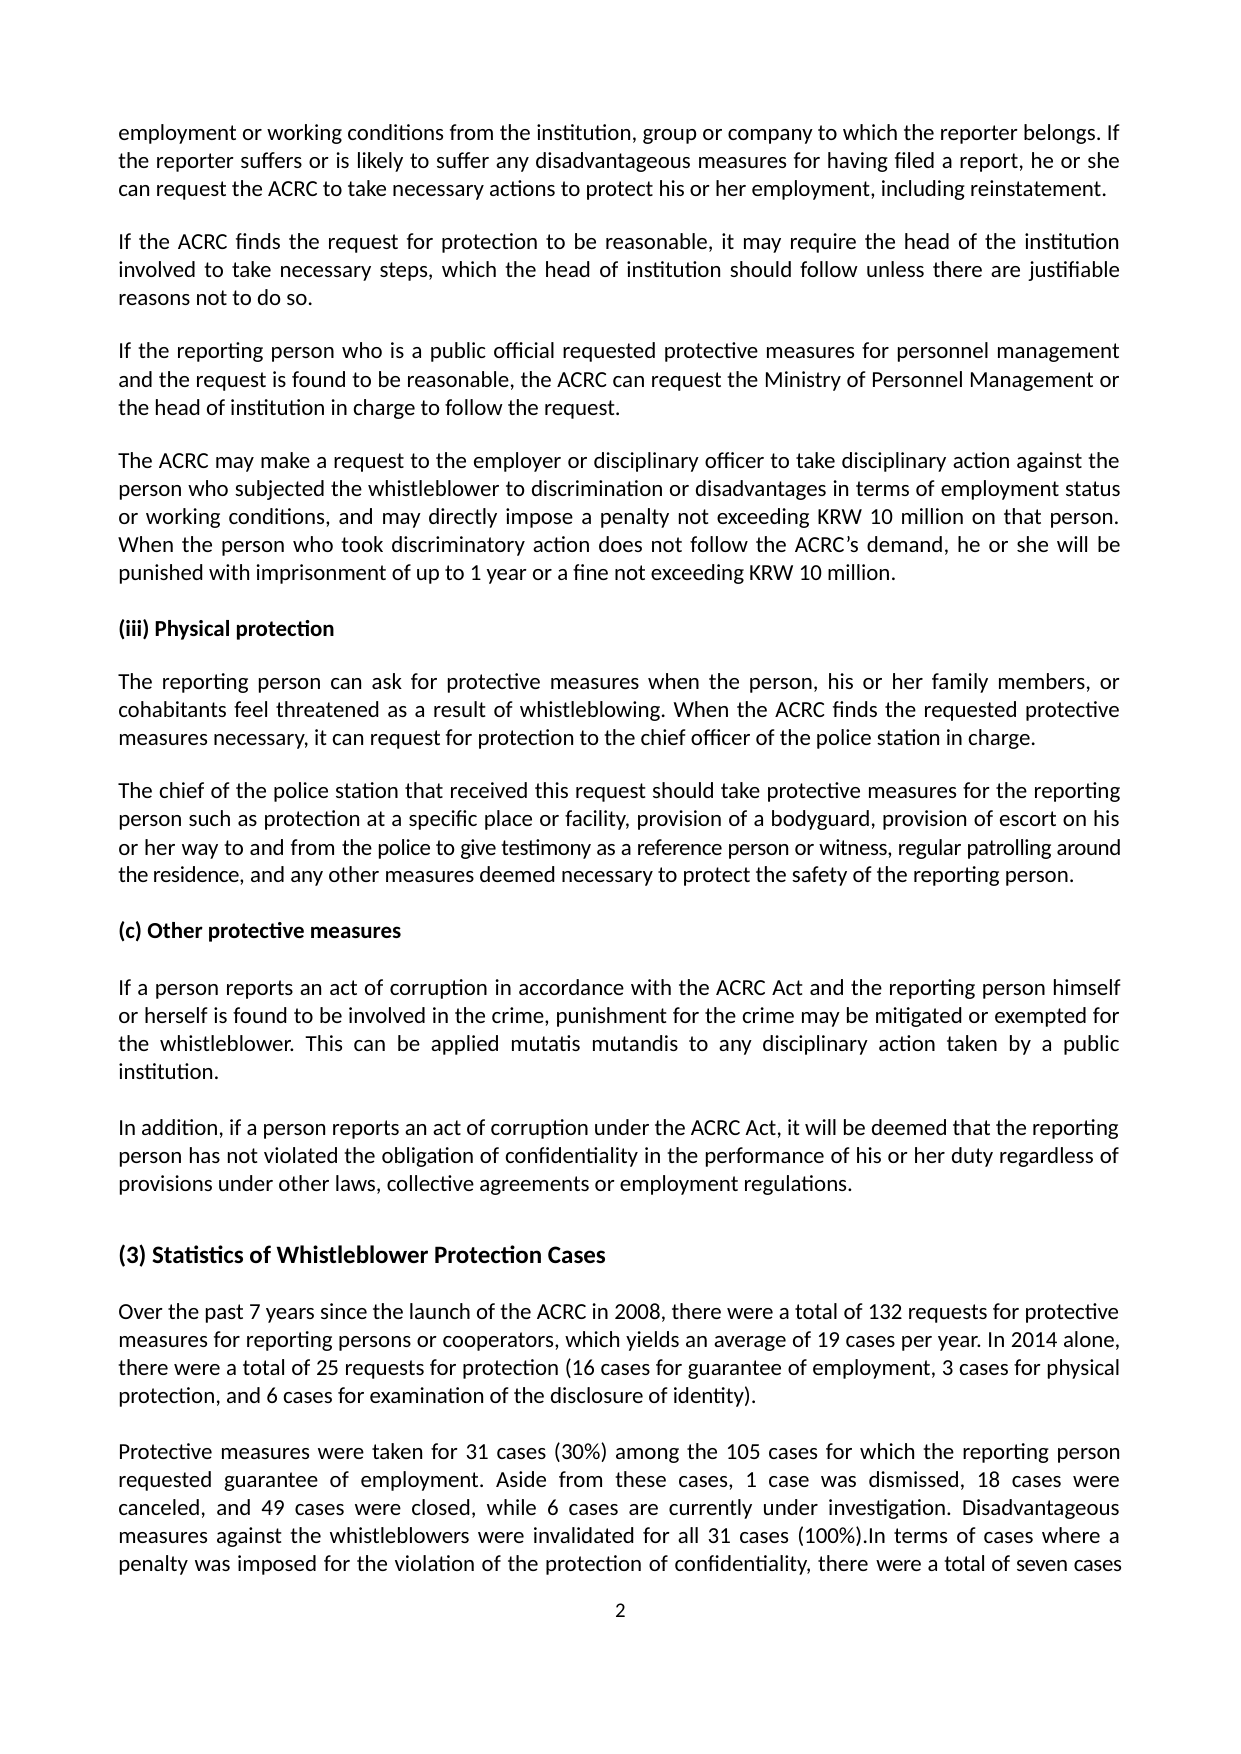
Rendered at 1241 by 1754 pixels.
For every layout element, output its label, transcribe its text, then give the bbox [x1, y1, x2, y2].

text (iii) Physical protection [118, 614, 1122, 642]
text If the ACRC finds the request for protection to be reasonable, it may require the head of the institution involved to take necessary steps, which the head of institution should follow unless there are justifiable reasons not to do so. [118, 227, 1122, 311]
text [118, 118, 1122, 202]
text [118, 1437, 1122, 1578]
text If the reporting person who is a public official requested protective measures for personnel management and the request is found to be reasonable, the ACRC can request the Ministry of Personnel Management or the head of institution in charge to follow the request. [118, 337, 1122, 421]
text The chief of the police station that received this request should take protective measures for the reporting person such as protection at a specific place or facility, provision of a bodyguard, provision of escort on his or her way to and from the police to give testimony as a reference person or witness, regular patrolling around the residence, and any other measures deemed necessary to protect the safety of the reporting person. [118, 777, 1122, 889]
text The ACRC may make a request to the employer or disciplinary officer to take disciplinary action against the person who subjected the whistleblower to discrimination or disadvantages in terms of employment status or working conditions, and may directly impose a penalty not exceeding KRW 10 million on that person. When the person who took discriminatory action does not follow the ACRC’s demand, he or she will be punished with imprisonment of up to 1 year or a fine not exceeding KRW 10 million. [118, 446, 1122, 586]
text (c) Other protective measures [118, 917, 1122, 945]
text In addition, if a person reports an act of corruption under the ACRC Act, it will be deemed that the reporting person has not violated the obligation of confidentiality in the performance of his or her duty regardless of provisions under other laws, collective agreements or employment regulations. [118, 1113, 1122, 1197]
text If a person reports an act of corruption in accordance with the ACRC Act and the reporting person himself or herself is found to be involved in the crime, punishment for the crime may be mitigated or exempted for the whistleblower. This can be applied mutatis mutandis to any disciplinary action taken by a public institution. [118, 973, 1122, 1085]
text The reporting person can ask for protective measures when the person, his or her family members, or cohabitants feel threatened as a result of whistleblowing. When the ACRC finds the requested protective measures necessary, it can request for protection to the chief officer of the police station in charge. [118, 667, 1122, 751]
text (3) Statistics of Whistleblower Protection Cases [118, 1239, 1122, 1269]
text Over the past 7 years since the launch of the ACRC in 2008, there were a total of 132 requests for protective measures for reporting persons or cooperators, which yields an average of 19 cases per year. In 2014 alone, there were a total of 25 requests for protection (16 cases for guarantee of employment, 3 cases for physical protection, and 6 cases for examination of the disclosure of identity). [118, 1297, 1122, 1409]
